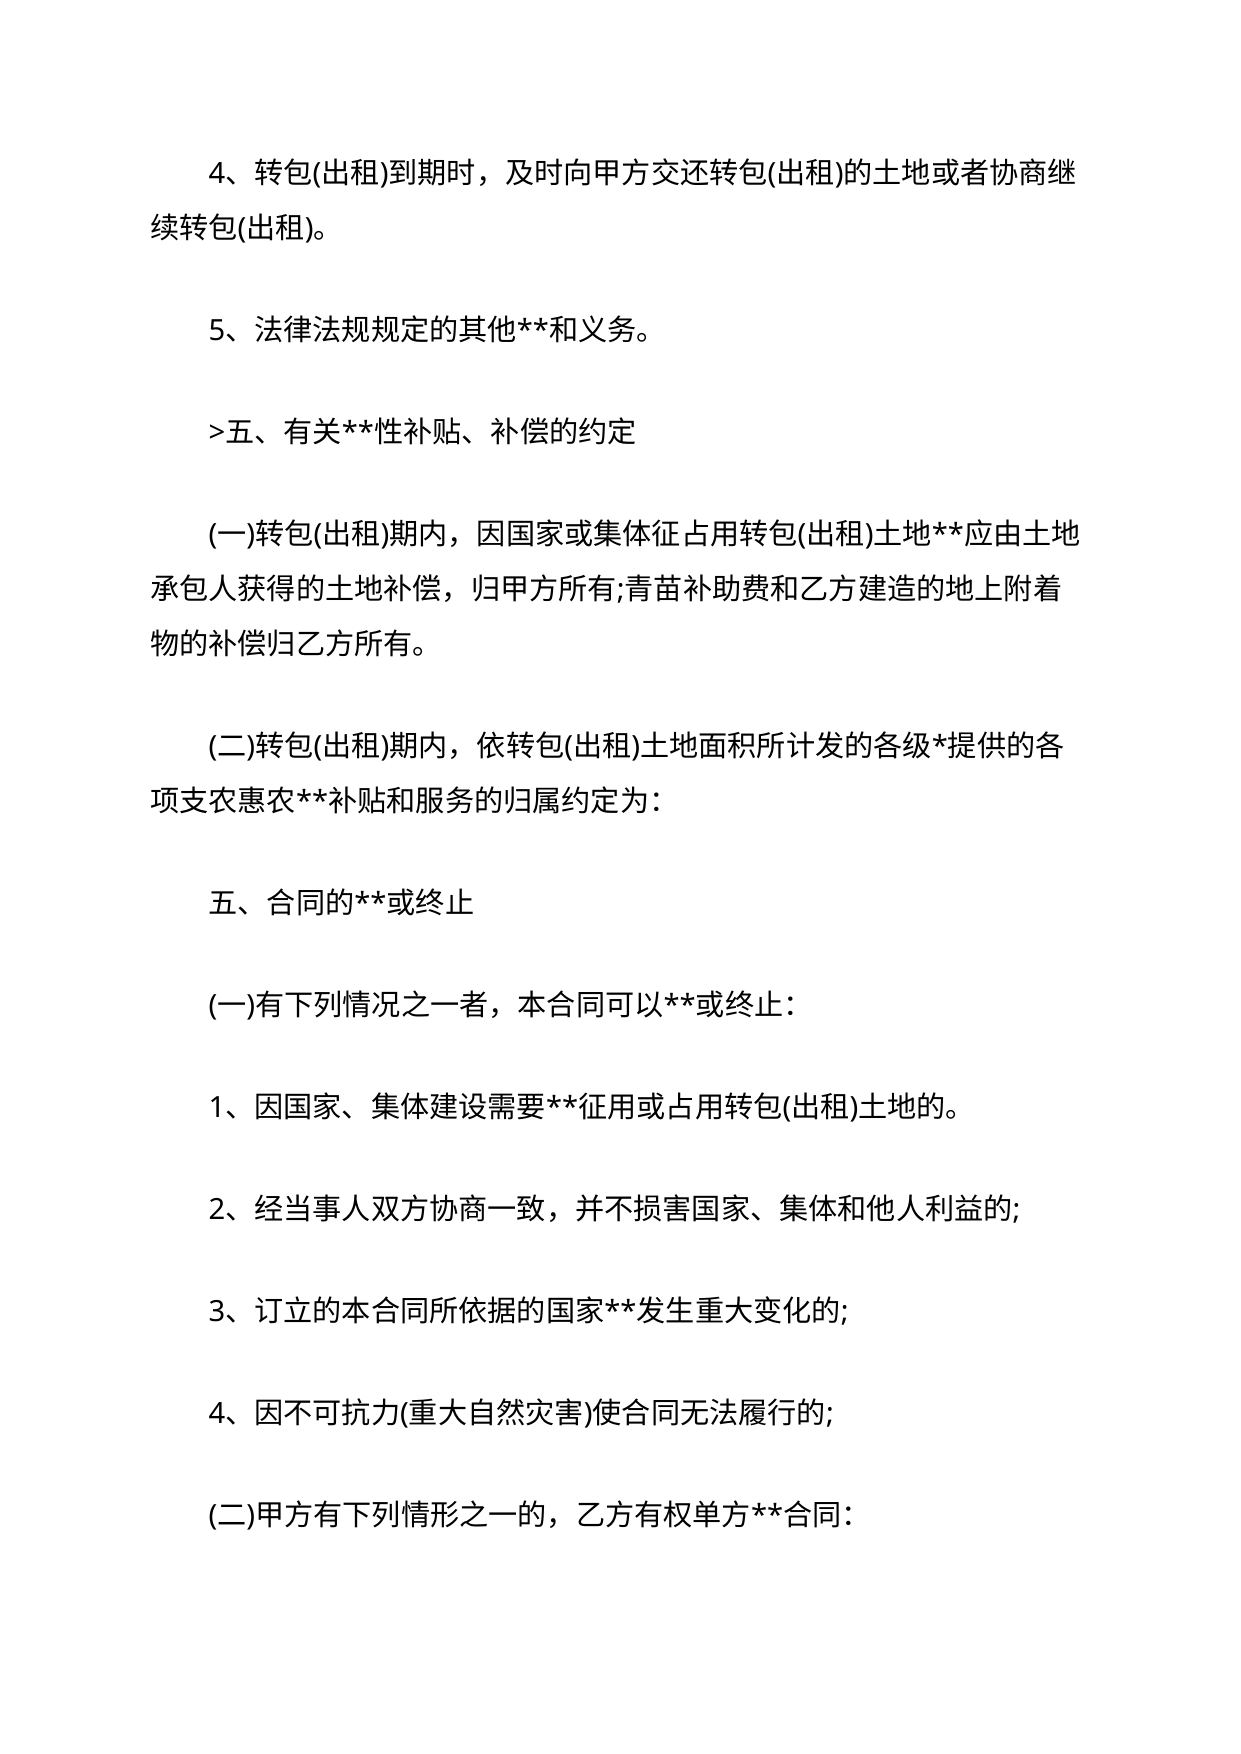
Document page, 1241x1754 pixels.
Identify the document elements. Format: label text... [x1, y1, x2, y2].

text >五、有关**性补贴、补偿的约定 [150, 409, 1090, 451]
text 五、合同的**或终止 [150, 880, 1090, 922]
text 4、因不可抗力(重大自然灾害)使合同无法履行的; [150, 1389, 1090, 1432]
text (一)转包(出租)期内，因国家或集体征占用转包(出租)土地**应由土地承包人获得的土地补偿，归甲方所有;青苗补助费和乙方建造的地上附着物的补偿归乙方所有。 [150, 511, 1090, 663]
text (二)甲方有下列情形之一的，乙方有权单方**合同： [150, 1492, 1090, 1534]
text 1、因国家、集体建设需要**征用或占用转包(出租)土地的。 [150, 1084, 1090, 1126]
text 5、法律法规规定的其他**和义务。 [150, 307, 1090, 349]
text 3、订立的本合同所依据的国家**发生重大变化的; [150, 1288, 1090, 1330]
text (二)转包(出租)期内，依转包(出租)土地面积所计发的各级*提供的各项支农惠农**补贴和服务的归属约定为： [150, 723, 1090, 820]
text 4、转包(出租)到期时，及时向甲方交还转包(出租)的土地或者协商继续转包(出租)。 [150, 150, 1090, 247]
text (一)有下列情况之一者，本合同可以**或终止： [150, 982, 1090, 1024]
text 2、经当事人双方协商一致，并不损害国家、集体和他人利益的; [150, 1186, 1090, 1228]
